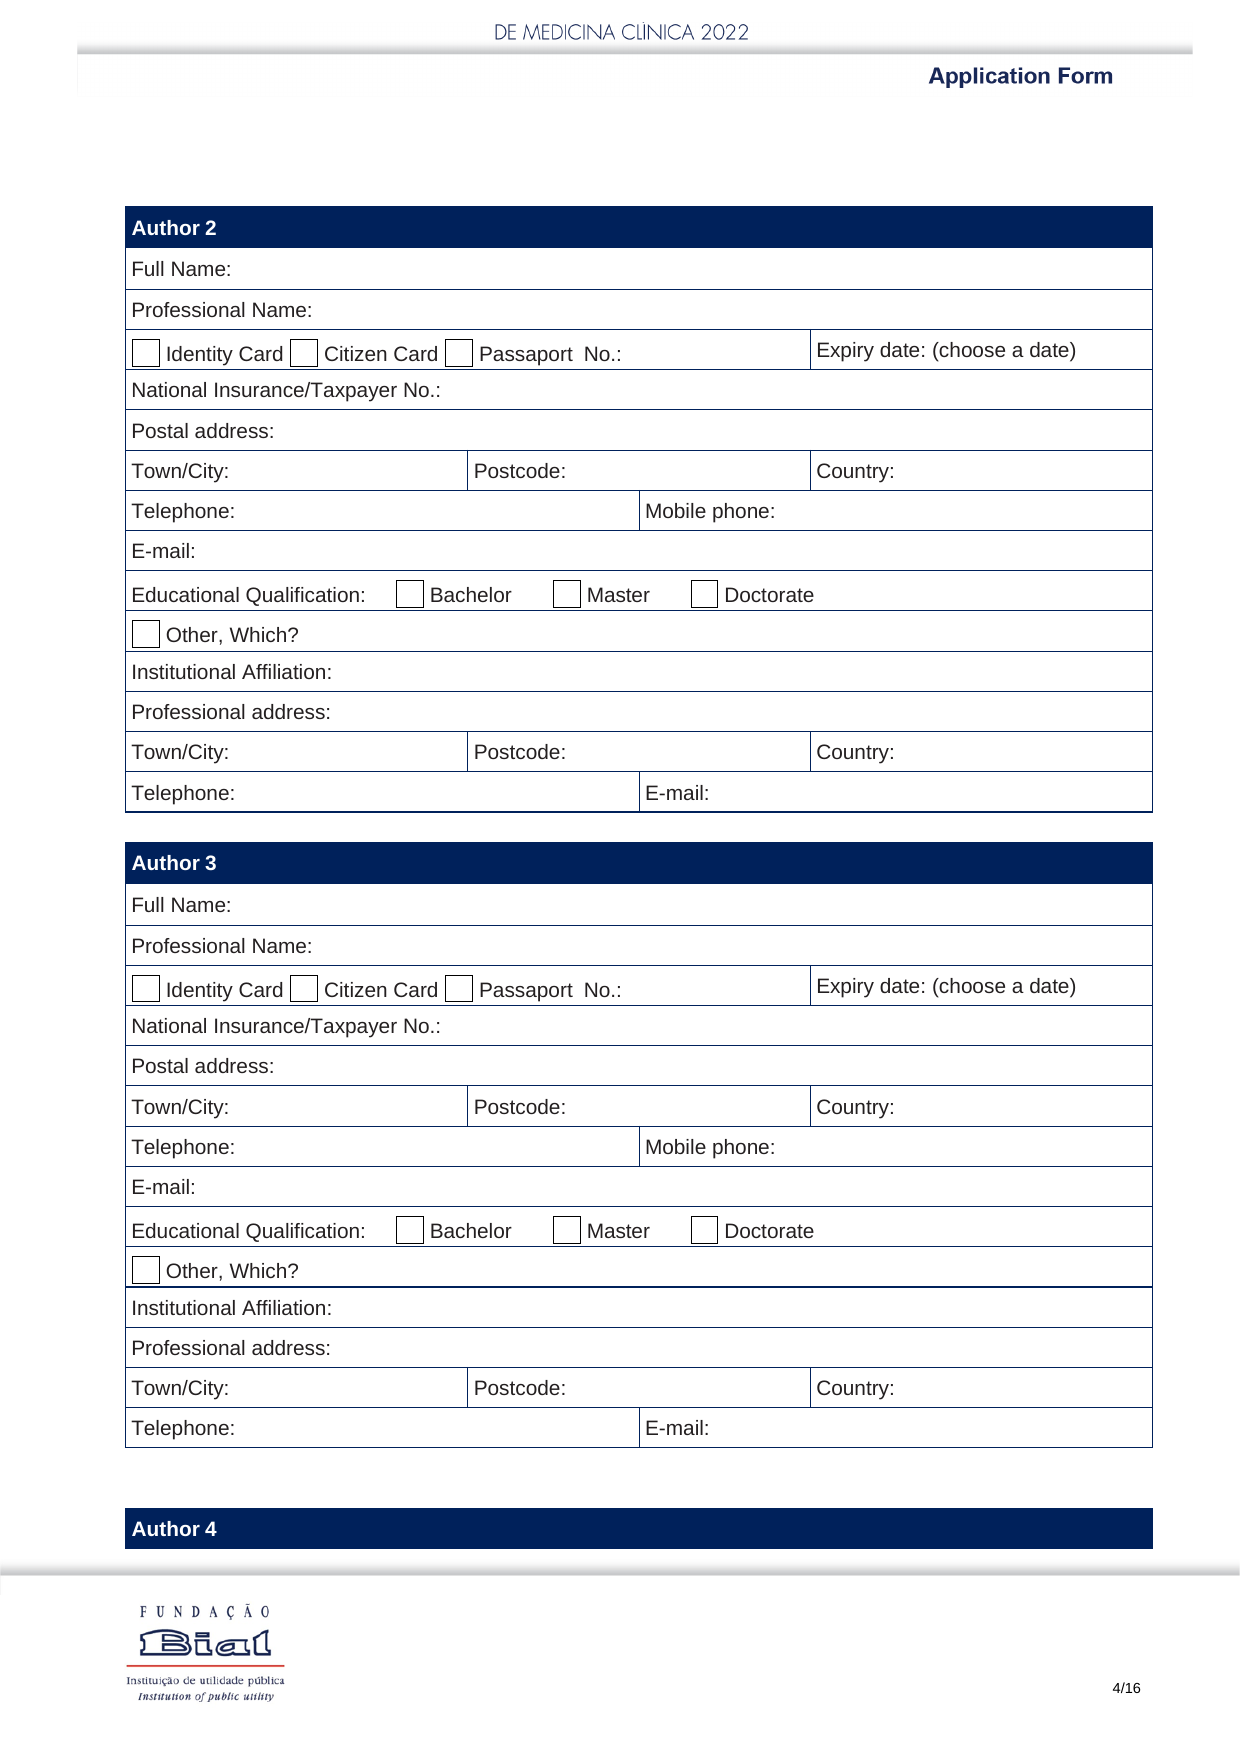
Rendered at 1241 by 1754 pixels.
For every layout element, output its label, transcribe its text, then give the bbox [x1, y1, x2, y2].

table_cell Identity Card Citizen Card Passaport No.: [126, 966, 810, 1005]
picture [0, 1559, 1240, 1716]
table_cell E-mail: [640, 772, 1152, 811]
table_cell E-mail: [640, 1408, 1152, 1447]
table_cell Other, Which? [126, 611, 1152, 651]
table_cell Expiry date: [811, 966, 1152, 1005]
table_cell Postcode: [468, 732, 810, 771]
table_cell Professional address: [126, 692, 1152, 731]
table_cell Town/City: [126, 451, 467, 490]
table_header Author 3 [125, 842, 1153, 884]
table_cell Full Name: [126, 884, 1152, 924]
table_cell Town/City: [126, 732, 467, 771]
table_cell Institutional Affiliation: [126, 1288, 1152, 1327]
table_cell Telephone: [126, 1127, 639, 1166]
table_cell National Insurance/Taxpayer No.: [126, 370, 1152, 409]
table_cell Postcode: [468, 1086, 810, 1126]
table_cell Postcode: [468, 451, 810, 490]
table_cell E-mail: [126, 531, 1152, 570]
table_cell Educational Qualification: Bachelor Master Doctorate [126, 571, 1152, 610]
table_cell Town/City: [126, 1368, 467, 1407]
table_cell Institutional Affiliation: [126, 652, 1152, 691]
table_cell Professional Name: [126, 926, 1152, 965]
table_cell Mobile phone: [640, 491, 1152, 530]
table_cell Telephone: [126, 772, 639, 811]
table_cell Identity Card Citizen Card Passaport No.: [126, 330, 810, 369]
table_cell National Insurance/Taxpayer No.: [126, 1006, 1152, 1045]
table_cell Country: [811, 1368, 1152, 1407]
table_cell Professional Name: [126, 290, 1152, 329]
table_cell Expiry date: [811, 330, 1152, 369]
table_cell Country: [811, 1086, 1152, 1126]
table_cell Professional address: [126, 1328, 1152, 1367]
table_cell Full Name: [126, 248, 1152, 289]
table_cell Postal address: [126, 410, 1152, 449]
table_cell Postcode: [468, 1368, 810, 1407]
table_cell Postal address: [126, 1046, 1152, 1085]
table_cell Country: [811, 732, 1152, 771]
table_cell Mobile phone: [640, 1127, 1152, 1166]
picture [77, 22, 1193, 97]
table_header Author 2 [125, 206, 1153, 248]
table_cell Country: [811, 451, 1152, 490]
table_header Author 4 [125, 1508, 1153, 1549]
table_cell Telephone: [126, 1408, 639, 1447]
table_cell E-mail: [126, 1167, 1152, 1206]
table_cell Educational Qualification: Bachelor Master Doctorate [126, 1207, 1152, 1246]
table_cell Town/City: [126, 1086, 467, 1126]
table_cell Telephone: [126, 491, 639, 530]
table_cell Other, Which? [126, 1247, 1152, 1286]
